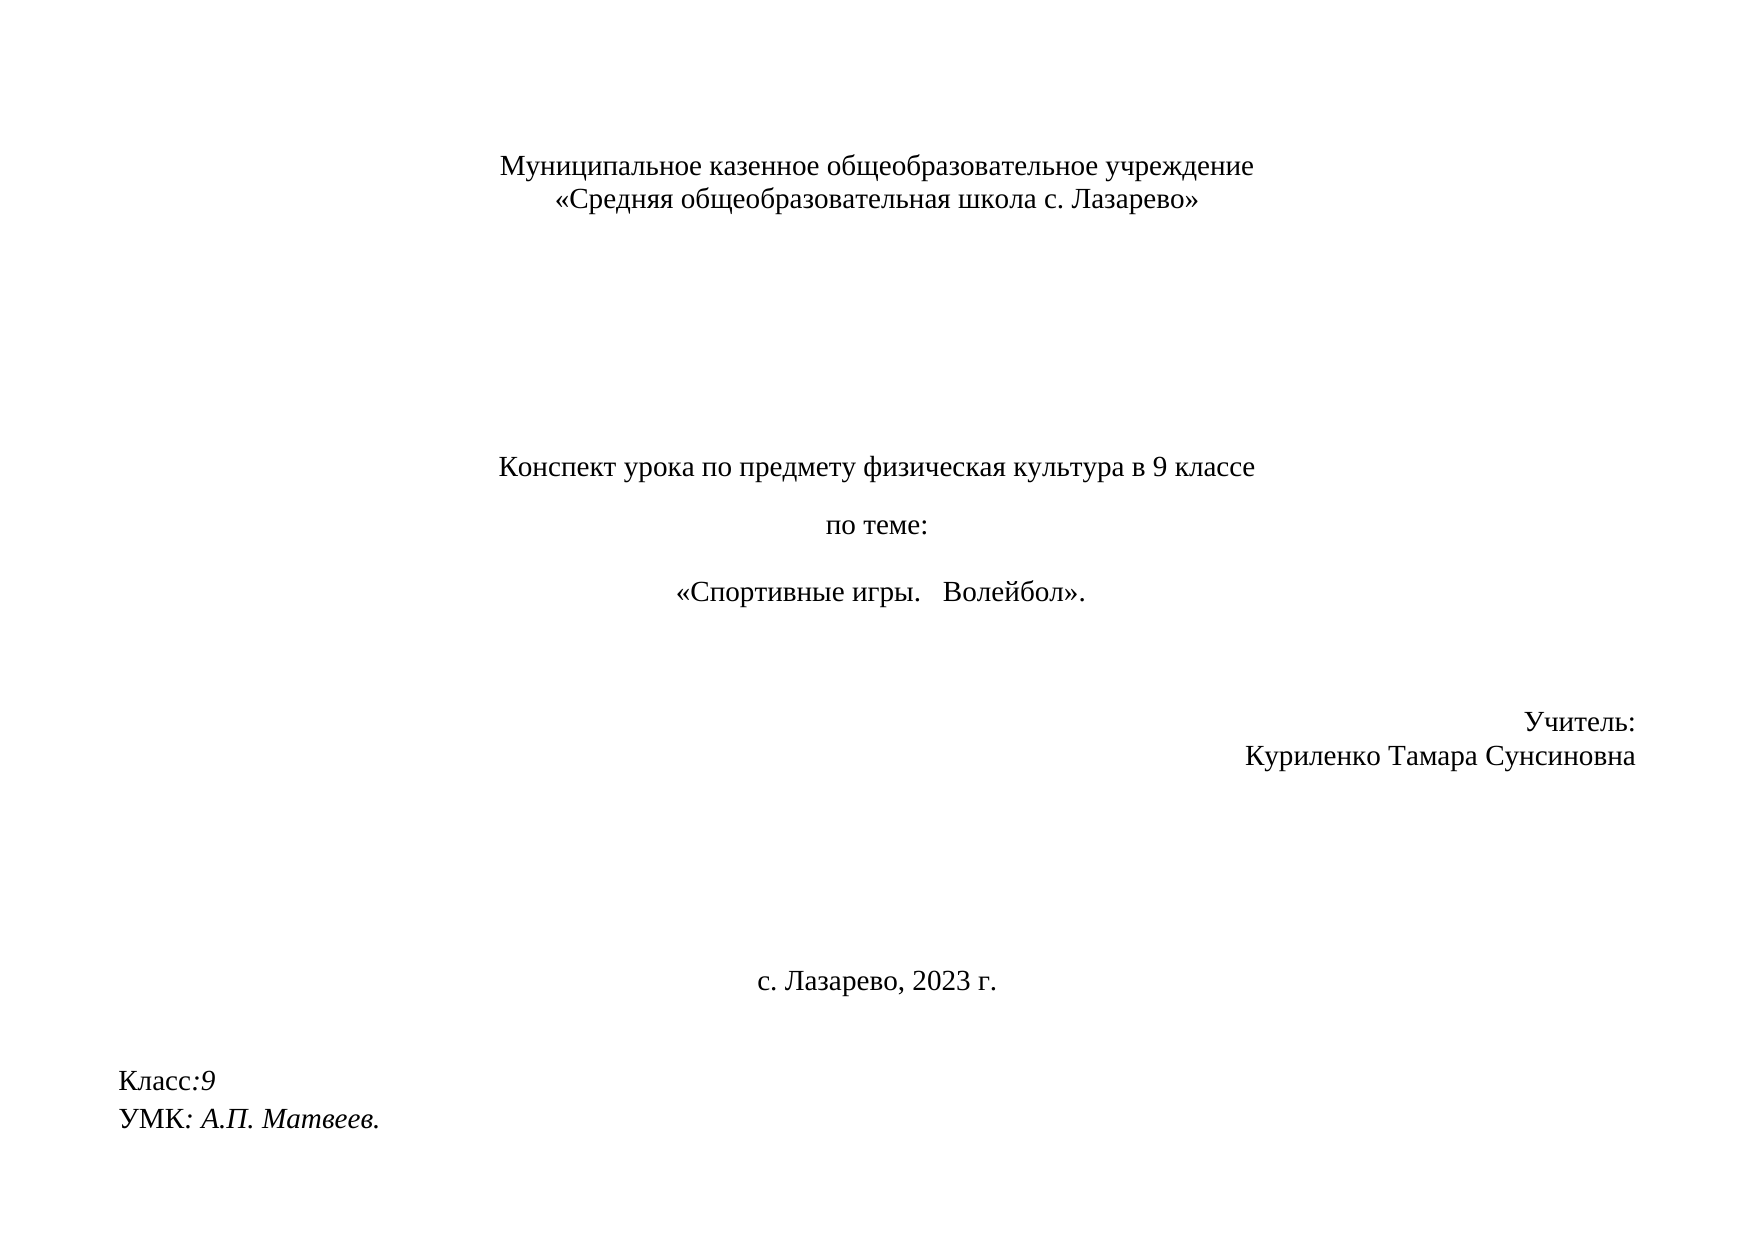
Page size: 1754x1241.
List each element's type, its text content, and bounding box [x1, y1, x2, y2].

text по теме: [118, 507, 1636, 541]
text Куриленко Тамара Сунсиновна [118, 738, 1636, 771]
subtitle Муниципальное казенное общеобразовательное учреждение [118, 148, 1636, 181]
subtitle «Средняя общеобразовательная школа с. Лазарево» [118, 181, 1636, 215]
text Конспект урока по предмету физическая культура в 9 классе [118, 449, 1636, 483]
text «Спортивные игры. Волейбол». [118, 574, 1636, 608]
text Учитель: [118, 704, 1636, 738]
text с. Лазарево, 2023 г. [118, 963, 1636, 996]
text Класс:9 [118, 1063, 1636, 1096]
text УМК: А.П. Матвеев. [118, 1101, 1636, 1135]
